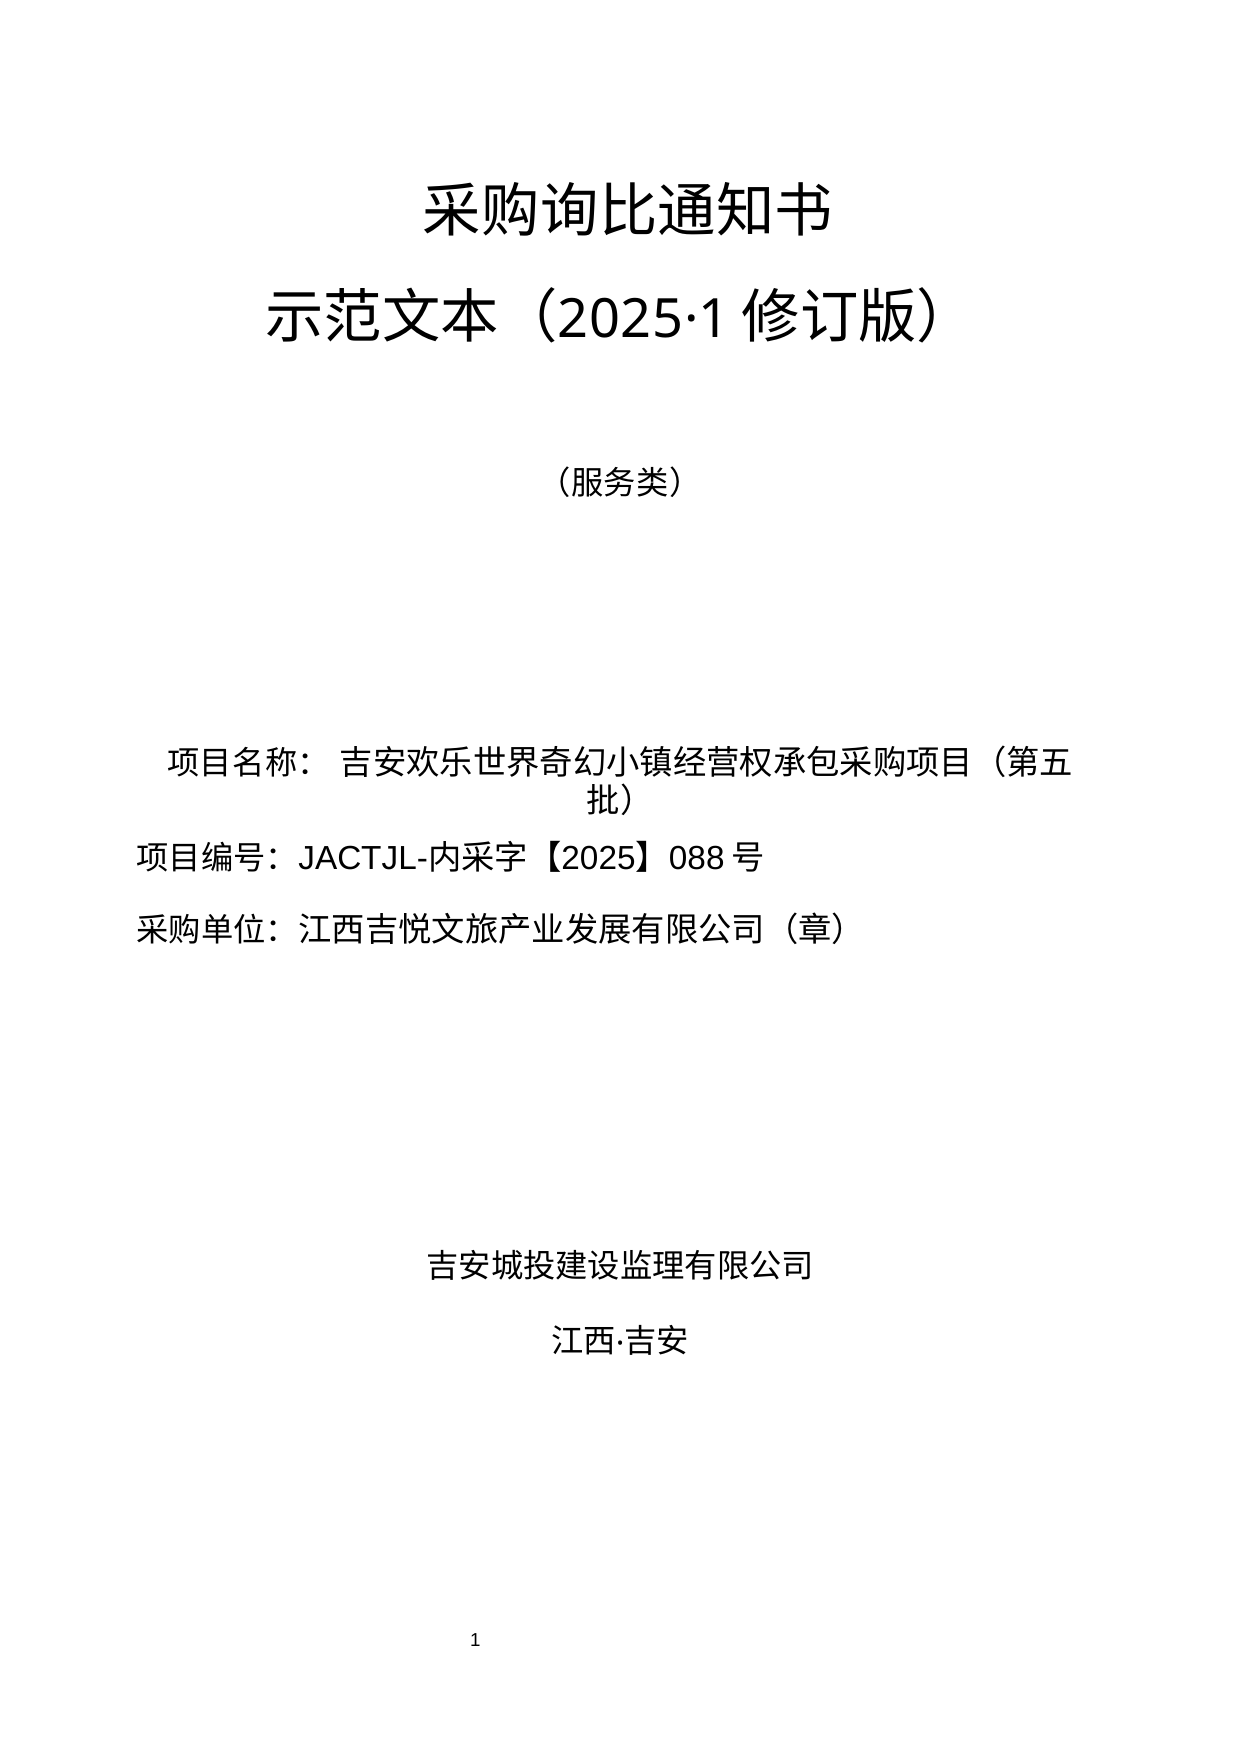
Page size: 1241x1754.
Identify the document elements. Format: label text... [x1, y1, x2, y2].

text 示范文本（2025·1修订版） [136, 275, 1104, 353]
text （服务类） [136, 460, 1104, 503]
text 项目编号：JACTJL-内采字【2025】088号 [136, 819, 1104, 882]
text 吉安城投建设监理有限公司 [136, 1261, 1104, 1325]
text 项目名称： 吉安欢乐世界奇幻小镇经营权承包采购项目（第五批） [136, 740, 1104, 819]
text 江西·吉安 [136, 1336, 1104, 1400]
text 采购询比通知书 [136, 169, 1104, 247]
text 采购单位：江西吉悦文旅产业发展有限公司（章） [136, 907, 1104, 950]
